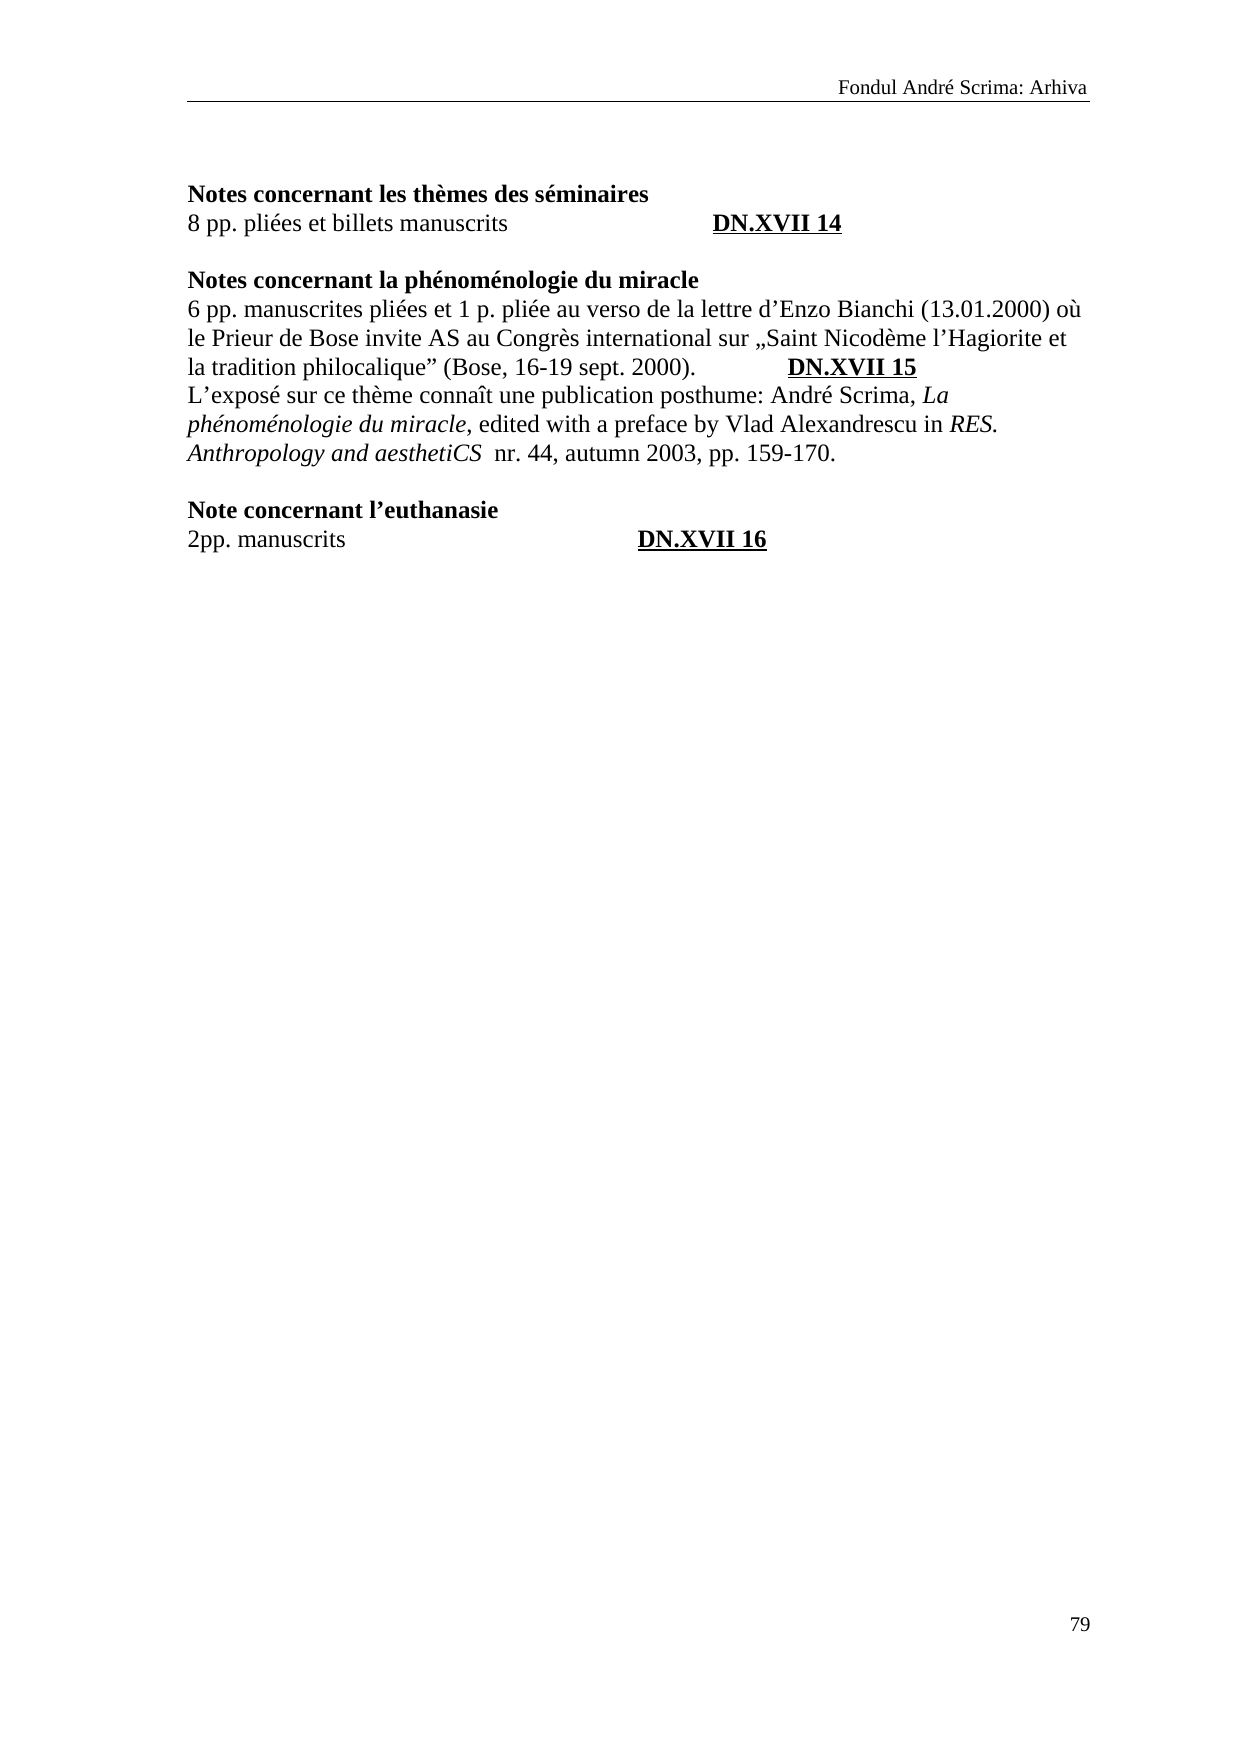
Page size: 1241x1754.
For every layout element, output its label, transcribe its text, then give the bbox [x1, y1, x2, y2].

text 6 pp. manuscrites pliées et 1 p. pliée au verso de la lettre d’Enzo Bianchi (13.01.2000) où le Prieur de Bose invite AS au Congrès international sur „Saint Nicodème l’Hagiorite et la tradition philocalique” (Bose, 16-19 sept. 2000). DN.XVII 15 [187, 294, 1090, 381]
text L’exposé sur ce thème connaît une publication posthume: André Scrima, La phénoménologie du miracle, edited with a preface by Vlad Alexandrescu in RES. Anthropology and aesthetiCS nr. 44, autumn 2003, pp. 159-170. [187, 381, 1090, 467]
text Notes concernant les thèmes des séminaires [187, 179, 1090, 208]
text Note concernant l’euthanasie [187, 496, 1090, 524]
text Notes concernant la phénoménologie du miracle [187, 266, 1090, 294]
text 8 pp. pliées et billets manuscrits DN.XVII 14 [187, 208, 1090, 237]
text 2pp. manuscrits DN.XVII 16 [187, 524, 1090, 553]
